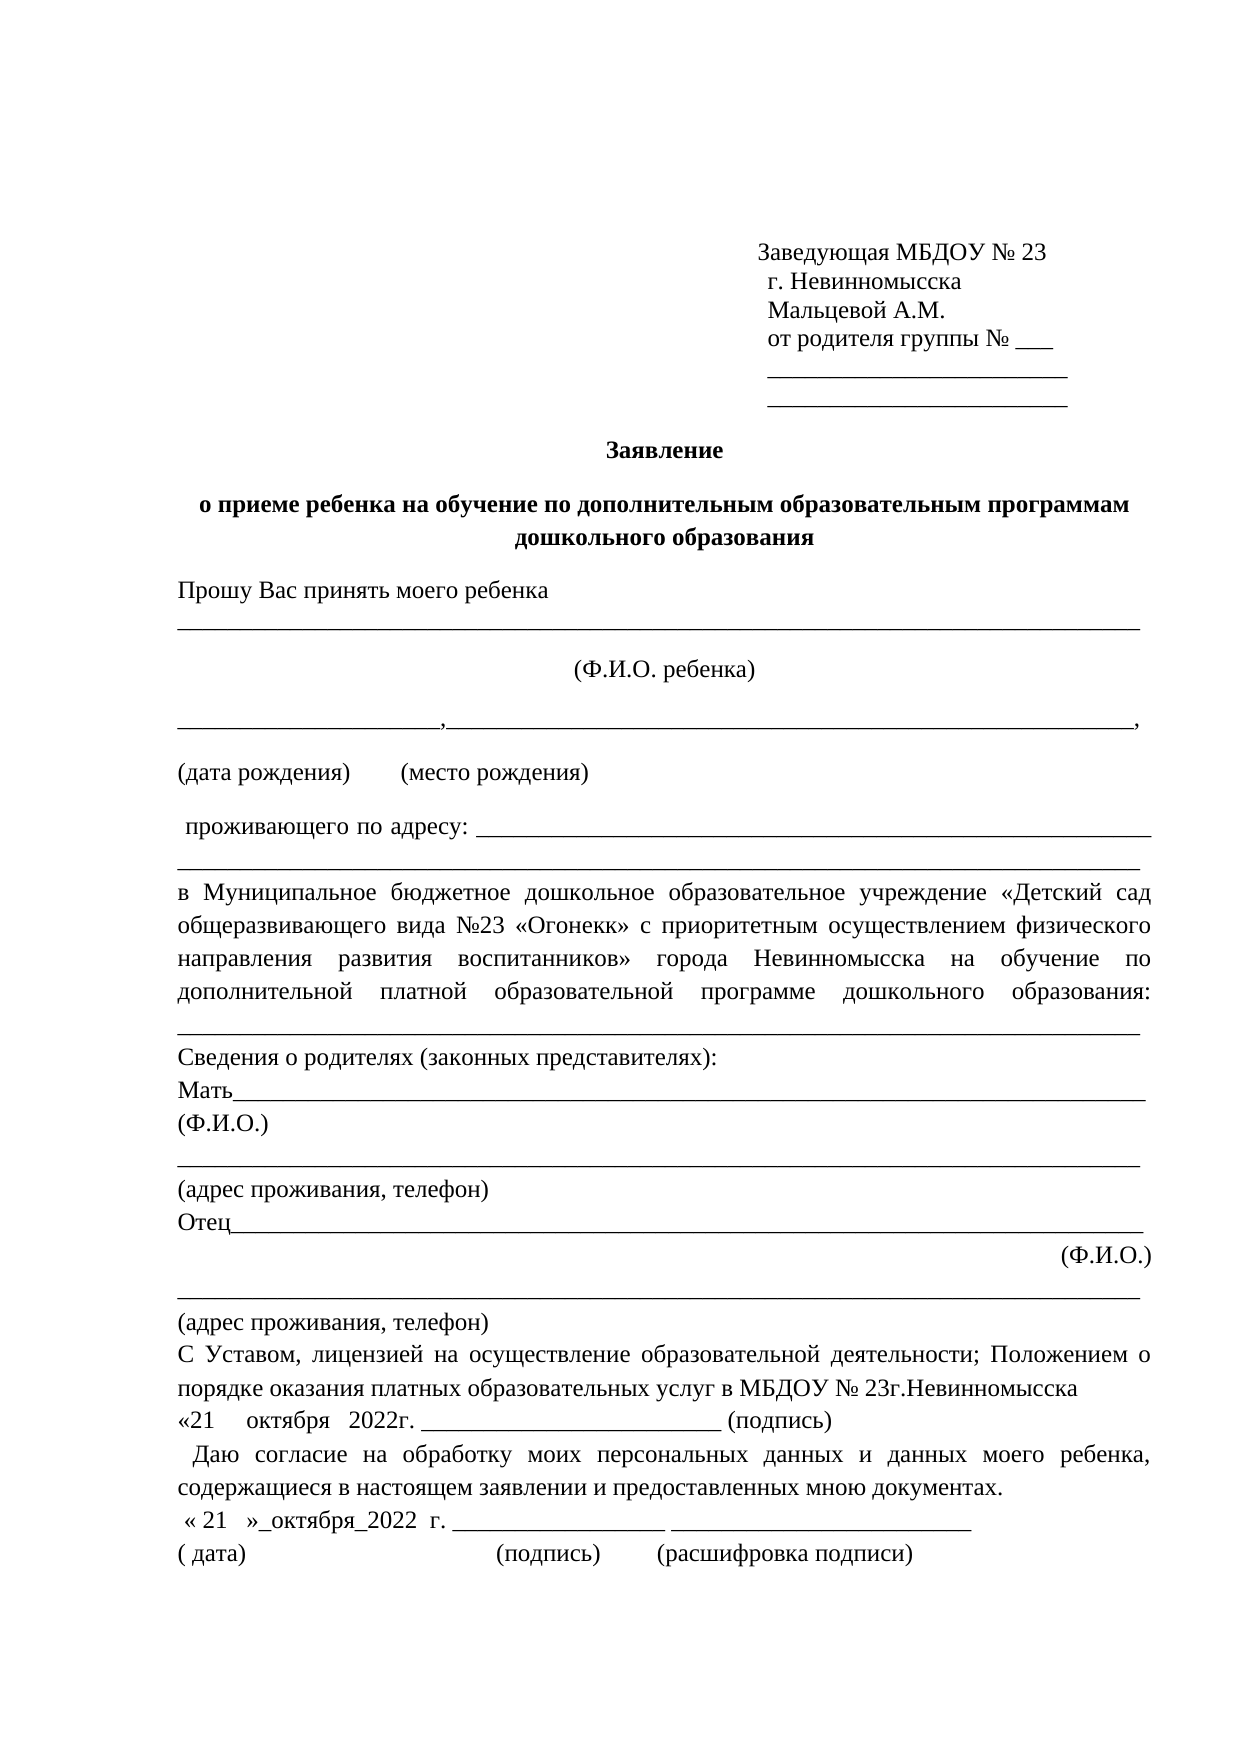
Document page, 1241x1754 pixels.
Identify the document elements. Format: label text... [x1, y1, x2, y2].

text (адрес проживания, телефон) [177, 1174, 1152, 1203]
text «21 октября 2022г. ________________________ (подпись) [177, 1406, 1152, 1434]
text проживающего по адресу: ______________________________________________________ _____________________________________________________________________________ в Муниципальное бюджетное дошкольное образовательное учреждение «Детский сад общеразвивающего вида №23 «Огонекк» с приоритетным осуществлением физического направления развития воспитанников» города Невинномысска на обучение по дополнительной платной образовательной программе дошкольного образования: _____________________________________________________________________________ Сведения о родителях (законных представителях): [177, 811, 1152, 1071]
text С Уставом, лицензией на осуществление образовательной деятельности; Положением о порядке оказания платных образовательных услуг в МБДОУ № 23г.Невинномысска [177, 1339, 1152, 1401]
text (Ф.И.О. ребенка) [177, 654, 1152, 683]
text ( дата) (подпись) (расшифровка подписи) [177, 1538, 1152, 1566]
text о приеме ребенка на обучение по дополнительным образовательным программам дошкольного образования [177, 489, 1152, 551]
text (дата рождения) (место рождения) [177, 757, 1152, 786]
text Прошу Вас принять моего ребенка _____________________________________________________________________________ [177, 576, 1152, 633]
text Мальцевой А.М. [177, 295, 1152, 323]
text _____________________,_______________________________________________________, [177, 703, 1152, 732]
text ________________________ [177, 352, 1152, 381]
text Отец_________________________________________________________________________ [177, 1207, 1152, 1236]
text (адрес проживания, телефон) [177, 1307, 1152, 1335]
text _____________________________________________________________________________ [177, 1141, 1152, 1170]
text г. Невинномысска [177, 266, 1152, 295]
text ________________________ [177, 381, 1152, 410]
text Заявление [177, 435, 1152, 464]
text « 21 »_октября_2022 г. _________________ ________________________ [177, 1505, 1152, 1533]
text от родителя группы № ___ [177, 323, 1152, 352]
text Мать_________________________________________________________________________ (Ф.И.О.) [177, 1075, 1152, 1137]
text Даю согласие на обработку моих персональных данных и данных моего ребенка, содержащиеся в настоящем заявлении и предоставленных мною документах. [177, 1439, 1152, 1500]
text Заведующая МБДОУ № 23 [177, 237, 1152, 266]
text (Ф.И.О.) _____________________________________________________________________________ [177, 1241, 1152, 1302]
